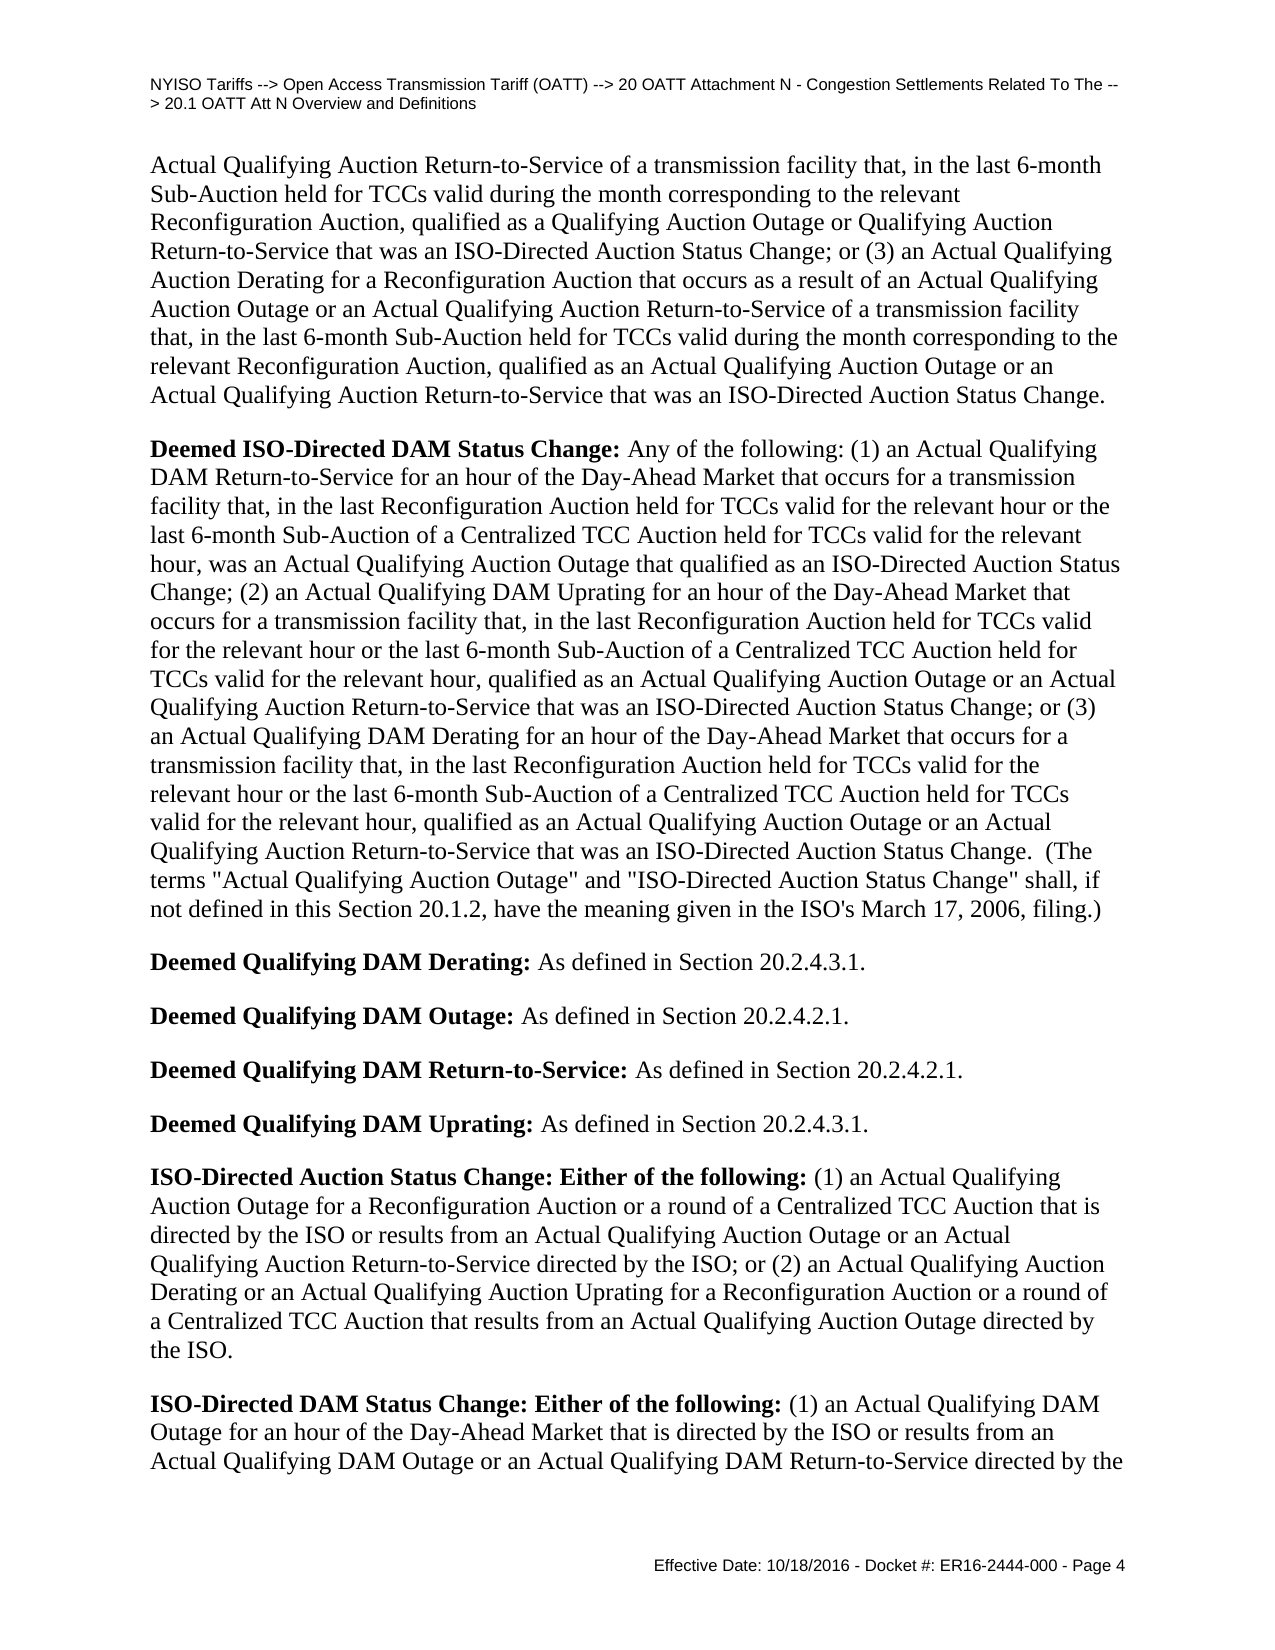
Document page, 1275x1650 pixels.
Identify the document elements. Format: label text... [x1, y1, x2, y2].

text Deemed Qualifying DAM Return-to-Service: As defined in Section 20.2.4.2.1. [150, 1055, 1125, 1084]
text Deemed Qualifying DAM Uprating: As defined in Section 20.2.4.3.1. [150, 1109, 1125, 1137]
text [150, 1389, 1125, 1475]
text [150, 150, 1125, 409]
text Deemed ISO-Directed DAM Status Change: Any of the following: (1) an Actual Qualifying DAM Return-to-Service for an hour of the Day-Ahead Market that occurs for a transmission facility that, in the last Reconfiguration Auction held for TCCs valid for the relevant hour or the last 6-month Sub-Auction of a Centralized TCC Auction held for TCCs valid for the relevant hour, was an Actual Qualifying Auction Outage that qualified as an ISO-Directed Auction Status Change; (2) an Actual Qualifying DAM Uprating for an hour of the Day-Ahead Market that occurs for a transmission facility that, in the last Reconfiguration Auction held for TCCs valid for the relevant hour or the last 6-month Sub-Auction of a Centralized TCC Auction held for TCCs valid for the relevant hour, qualified as an Actual Qualifying Auction Outage or an Actual Qualifying Auction Return-to-Service that was an ISO-Directed Auction Status Change; or (3) an Actual Qualifying DAM Derating for an hour of the Day-Ahead Market that occurs for a transmission facility that, in the last Reconfiguration Auction held for TCCs valid for the relevant hour or the last 6-month Sub-Auction of a Centralized TCC Auction held for TCCs valid for the relevant hour, qualified as an Actual Qualifying Auction Outage or an Actual Qualifying Auction Return-to-Service that was an ISO-Directed Auction Status Change. (The terms "Actual Qualifying Auction Outage" and "ISO-Directed Auction Status Change" shall, if not defined in this Section 20.1.2, have the meaning given in the ISO's March 17, 2006, filing.) [150, 434, 1125, 922]
text Deemed Qualifying DAM Derating: As defined in Section 20.2.4.3.1. [150, 947, 1125, 976]
text Deemed Qualifying DAM Outage: As defined in Section 20.2.4.2.1. [150, 1001, 1125, 1030]
text ISO-Directed Auction Status Change: Either of the following: (1) an Actual Qualifying Auction Outage for a Reconfiguration Auction or a round of a Centralized TCC Auction that is directed by the ISO or results from an Actual Qualifying Auction Outage or an Actual Qualifying Auction Return-to-Service directed by the ISO; or (2) an Actual Qualifying Auction Derating or an Actual Qualifying Auction Uprating for a Reconfiguration Auction or a round of a Centralized TCC Auction that results from an Actual Qualifying Auction Outage directed by the ISO. [150, 1162, 1125, 1364]
